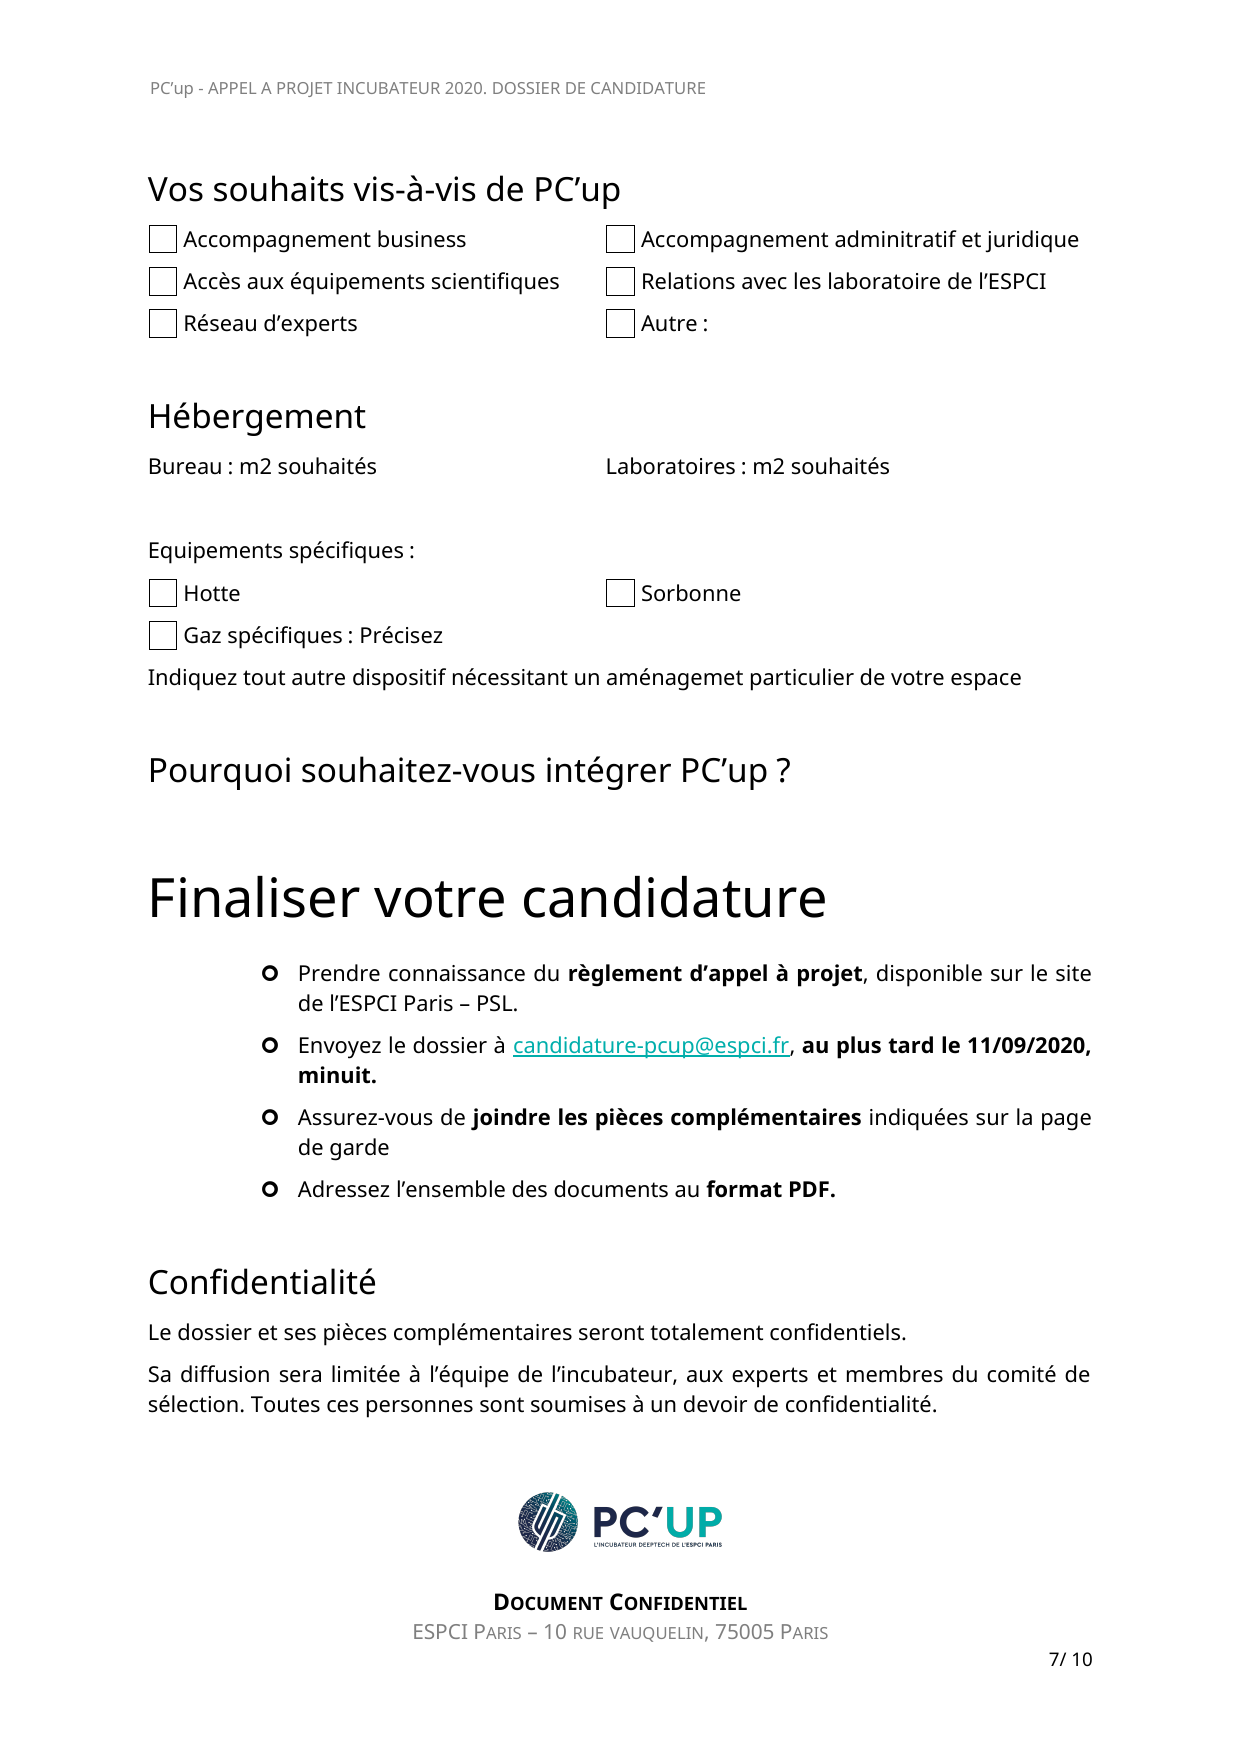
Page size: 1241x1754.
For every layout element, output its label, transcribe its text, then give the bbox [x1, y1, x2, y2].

subtitle Pourquoi souhaitez-vous intégrer PC’up ? [148, 747, 1086, 792]
text Equipements spécifiques : [148, 535, 1092, 565]
text Accès aux équipements scientifiques Relations avec les laboratoire de l’ESPCI [148, 266, 1092, 296]
text Sa diffusion sera limitée à l’équipe de l’incubateur, aux experts et membres du comité de sélection. Toutes ces personnes sont soumises à un devoir de confidentialité. [148, 1359, 1092, 1419]
list Adressez l’ensemble des documents au format PDF. [260, 1174, 1092, 1204]
text Bureau : m2 souhaités Laboratoires : m2 souhaités [148, 451, 1092, 481]
text Hotte Sorbonne [148, 578, 1092, 607]
subtitle Confidentialité [148, 1259, 1086, 1304]
text Le dossier et ses pièces complémentaires seront totalement confidentiels. [148, 1317, 1092, 1347]
list Envoyez le dossier à candidature-pcup@espci.fr, au plus tard le 11/09/2020, minuit. [260, 1030, 1092, 1090]
picture [516, 1490, 724, 1554]
text Gaz spécifiques : Précisez [148, 620, 1092, 650]
list Assurez-vous de joindre les pièces complémentaires indiquées sur la page de garde [260, 1102, 1092, 1162]
text Accompagnement business Accompagnement adminitratif et juridique [148, 224, 1092, 253]
subtitle Vos souhaits vis-à-vis de PC’up [148, 166, 1086, 211]
subtitle Finaliser votre candidature [148, 859, 1093, 933]
text Indiquez tout autre dispositif nécessitant un aménagemet particulier de votre espace [148, 662, 1092, 692]
text Réseau d’experts Autre : [148, 308, 1092, 338]
list Prendre connaissance du règlement d’appel à projet, disponible sur le site de l’ESPCI Paris – PSL. [260, 958, 1092, 1018]
subtitle Hébergement [148, 393, 1086, 438]
